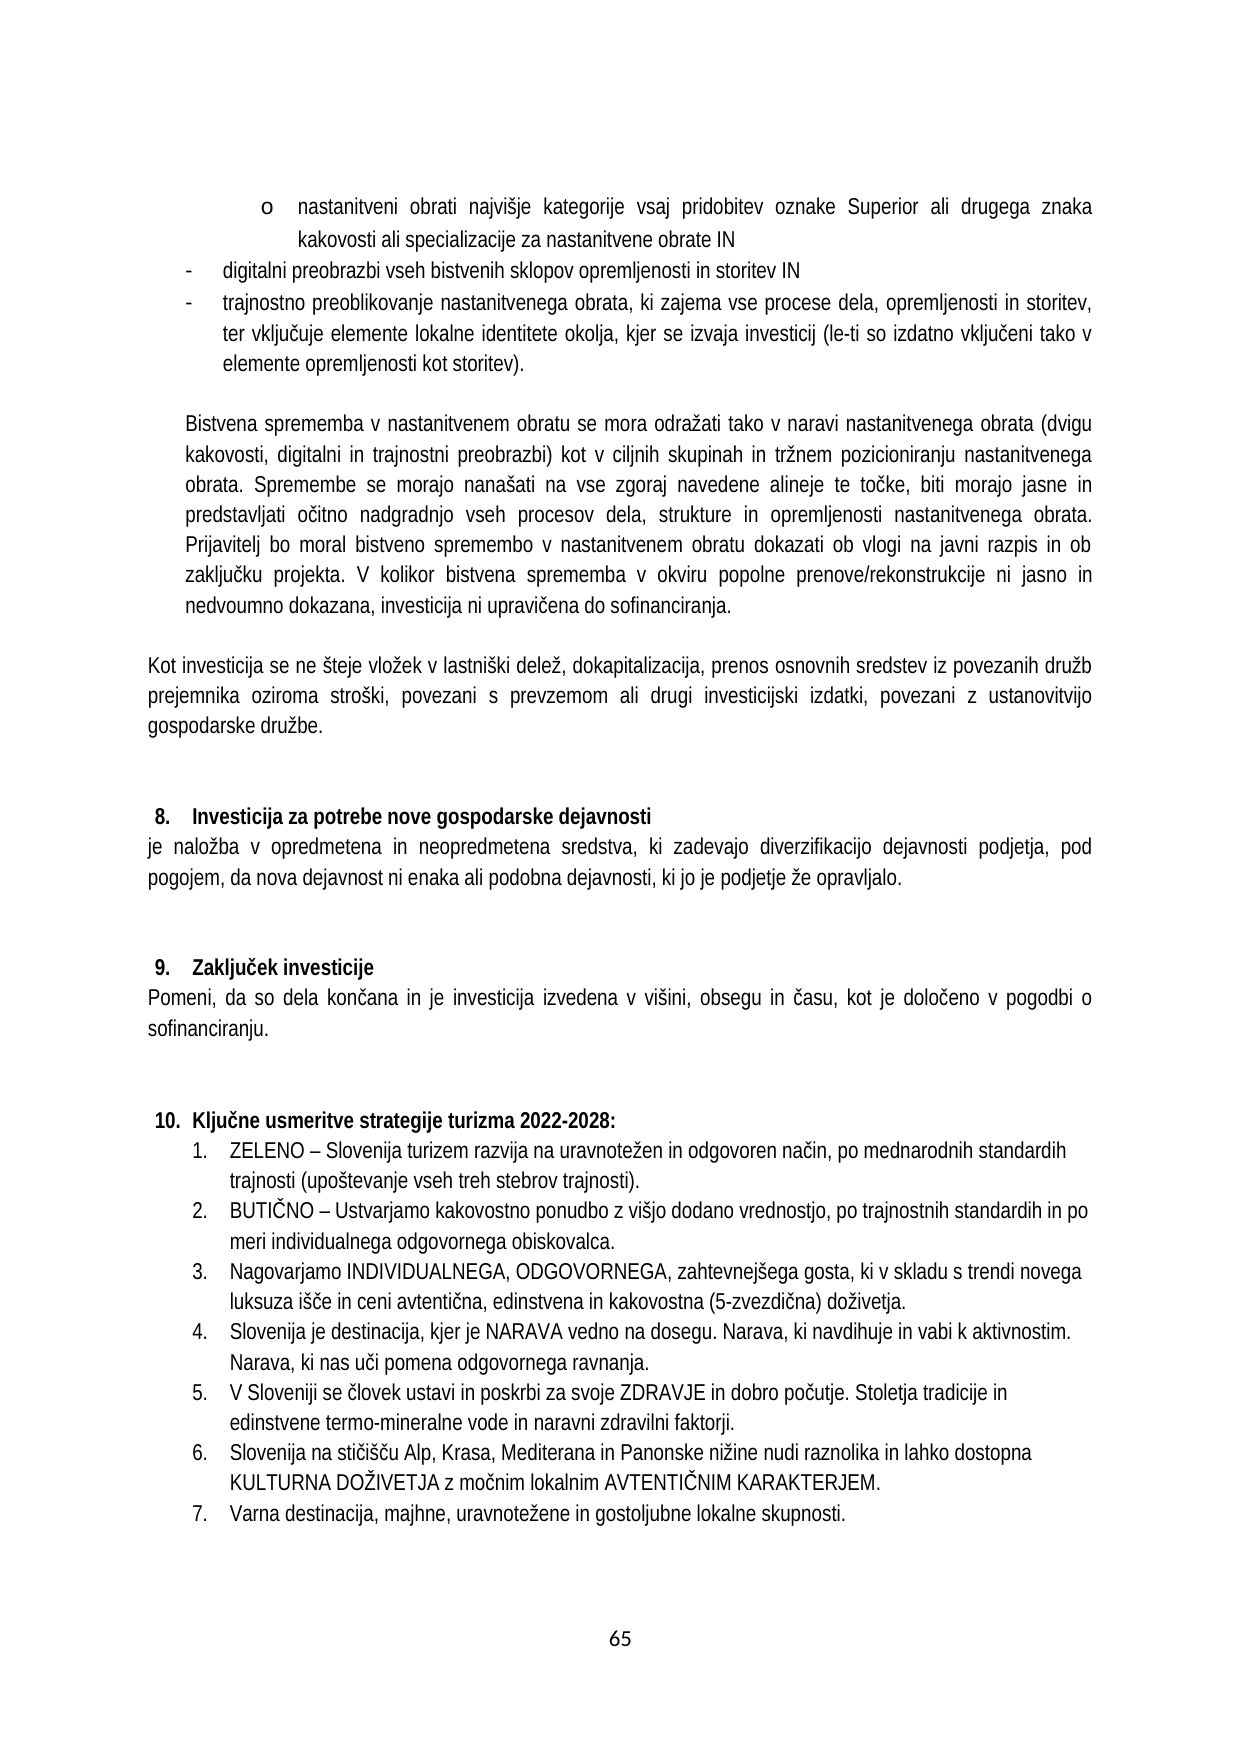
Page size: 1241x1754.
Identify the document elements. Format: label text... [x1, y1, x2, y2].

list Nagovarjamo INDIVIDUALNEGA, ODGOVORNEGA, zahtevnejšega gosta, ki v skladu s trendi novega luksuza išče in ceni avtentična, edinstvena in kakovostna (5-zvezdična) doživetja. [192, 1258, 1093, 1314]
list Slovenija je destinacija, kjer je NARAVA vedno na dosegu. Narava, ki navdihuje in vabi k aktivnostim. Narava, ki nas uči pomena odgovornega ravnanja. [192, 1318, 1093, 1375]
list ZELENO – Slovenija turizem razvija na uravnotežen in odgovoren način, po mednarodnih standardih trajnosti (upoštevanje vseh treh stebrov trajnosti). [192, 1137, 1093, 1194]
list nastanitveni obrati najvišje kategorije vsaj pridobitev oznake Superior ali drugega znaka kakovosti ali specializacije za nastanitvene obrate IN [260, 193, 1093, 252]
list digitalni preobrazbi vseh bistvenih sklopov opremljenosti in storitev IN [185, 256, 1093, 284]
text Bistvena sprememba v nastanitvenem obratu se mora odražati tako v naravi nastanitvenega obrata (dvigu kakovosti, digitalni in trajnostni preobrazbi) kot v ciljnih skupinah in tržnem pozicioniranju nastanitvenega obrata. Spremembe se morajo nanašati na vse zgoraj navedene alineje te točke, biti morajo jasne in predstavljati očitno nadgradnjo vseh procesov dela, strukture in opremljenosti nastanitvenega obrata. Prijavitelj bo moral bistveno spremembo v nastanitvenem obratu dokazati ob vlogi na javni razpis in ob zaključku projekta. V kolikor bistvena sprememba v okviru popolne prenove/rekonstrukcije ni jasno in nedvoumno dokazana, investicija ni upravičena do sofinanciranja. [185, 410, 1093, 618]
list Investicija za potrebe nove gospodarske dejavnosti [154, 803, 1093, 829]
text je naložba v opredmetena in neopredmetena sredstva, ki zadevajo diverzifikacijo dejavnosti podjetja, pod pogojem, da nova dejavnost ni enaka ali podobna dejavnosti, ki jo je podjetje že opravljalo. [148, 833, 1093, 890]
list Ključne usmeritve strategije turizma 2022-2028: [154, 1107, 1093, 1133]
text Kot investicija se ne šteje vložek v lastniški delež, dokapitalizacija, prenos osnovnih sredstev iz povezanih družb prejemnika oziroma stroški, povezani s prevzemom ali drugi investicijski izdatki, povezani z ustanovitvijo gospodarske družbe. [148, 652, 1093, 739]
list BUTIČNO – Ustvarjamo kakovostno ponudbo z višjo dodano vrednostjo, po trajnostnih standardih in po meri individualnega odgovornega obiskovalca. [192, 1197, 1093, 1254]
list Slovenija na stičišču Alp, Krasa, Mediterana in Panonske nižine nudi raznolika in lahko dostopna KULTURNA DOŽIVETJA z močnim lokalnim AVTENTIČNIM KARAKTERJEM. [192, 1439, 1093, 1496]
list Varna destinacija, majhne, uravnotežene in gostoljubne lokalne skupnosti. [192, 1499, 1093, 1526]
list V Sloveniji se človek ustavi in poskrbi za svoje ZDRAVJE in dobro počutje. Stoletja tradicije in edinstvene termo-mineralne vode in naravni zdravilni faktorji. [192, 1379, 1093, 1435]
list trajnostno preoblikovanje nastanitvenega obrata, ki zajema vse procese dela, opremljenosti in storitev, ter vključuje elemente lokalne identitete okolja, kjer se izvaja investicij (le-ti so izdatno vključeni tako v elemente opremljenosti kot storitev). [185, 288, 1093, 376]
list Zaključek investicije [154, 954, 1093, 981]
text Pomeni, da so dela končana in je investicija izvedena v višini, obsegu in času, kot je določeno v pogodbi o sofinanciranju. [148, 984, 1093, 1041]
